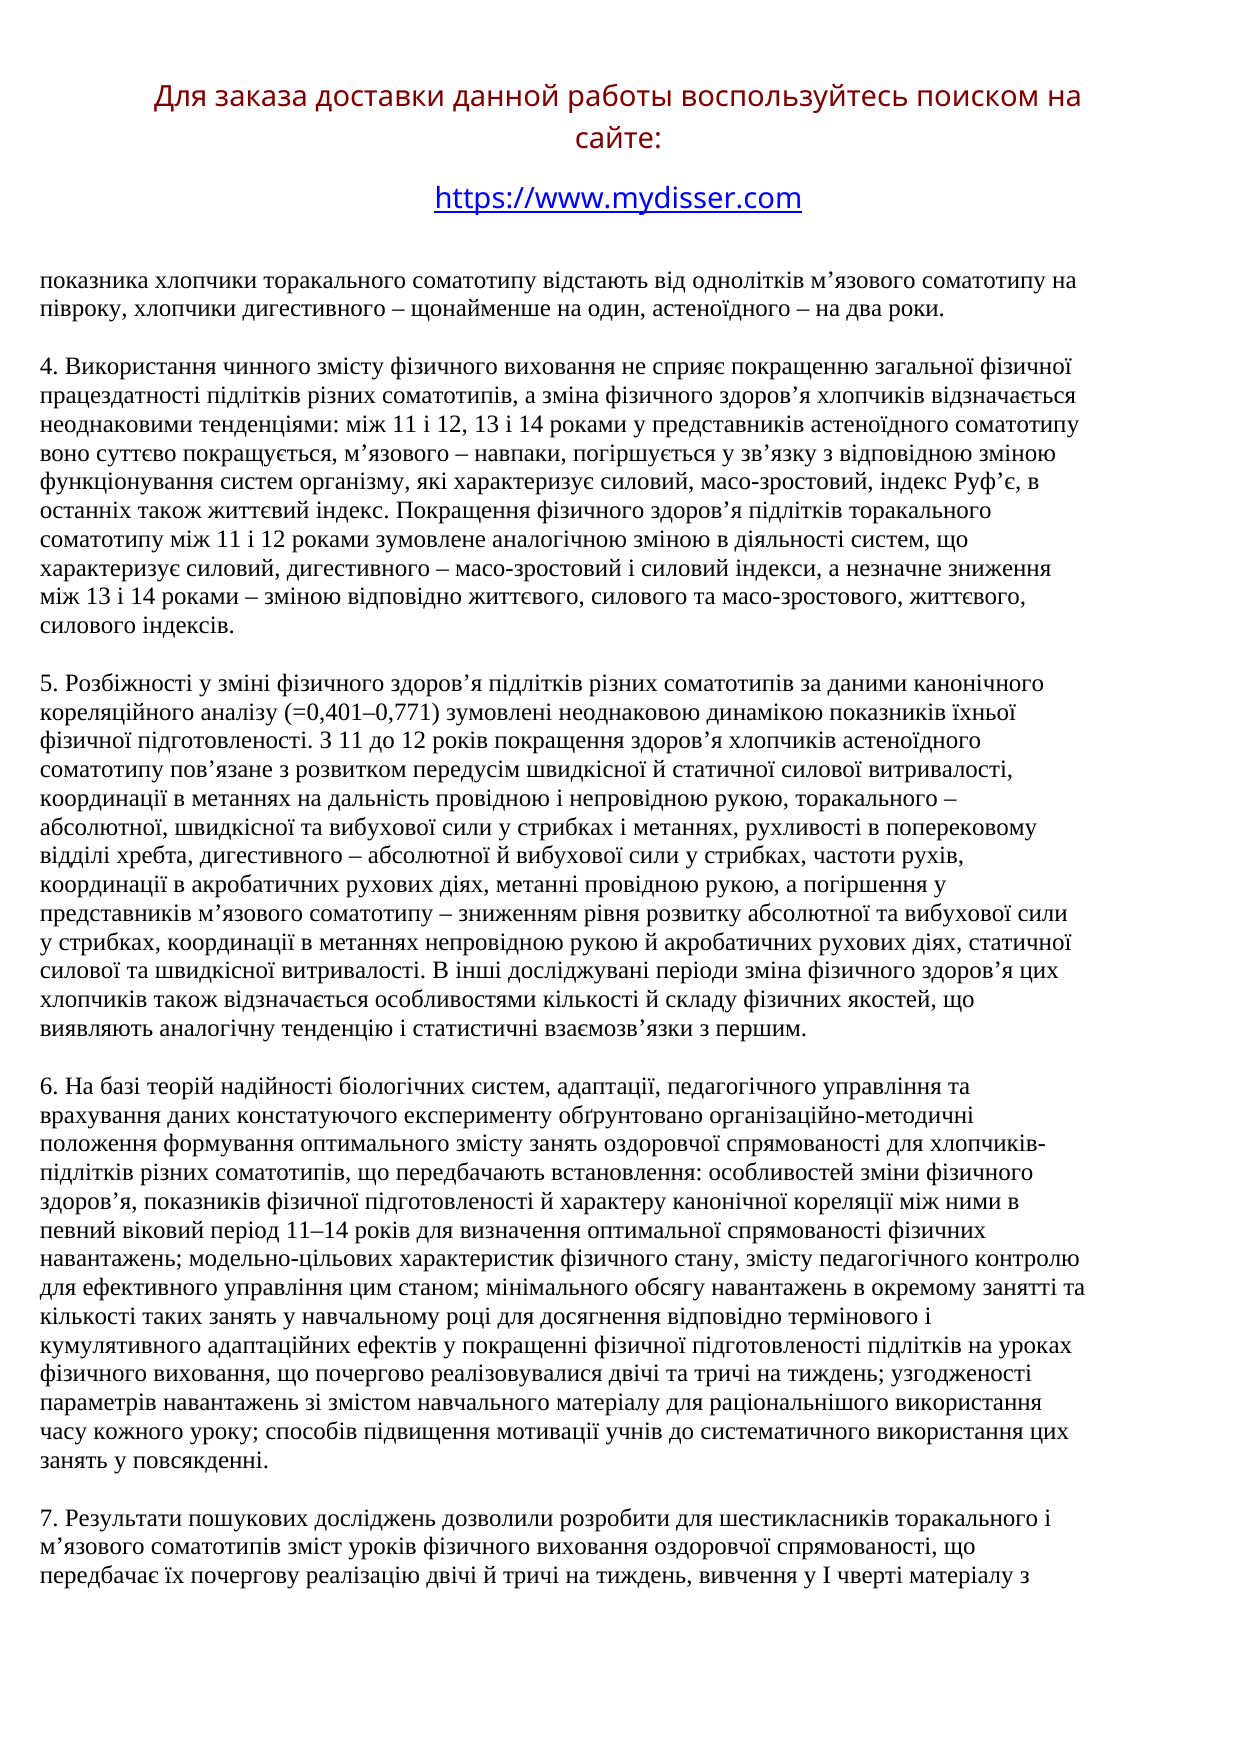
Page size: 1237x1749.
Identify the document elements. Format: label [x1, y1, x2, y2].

table_cell [40, 236, 1086, 1589]
